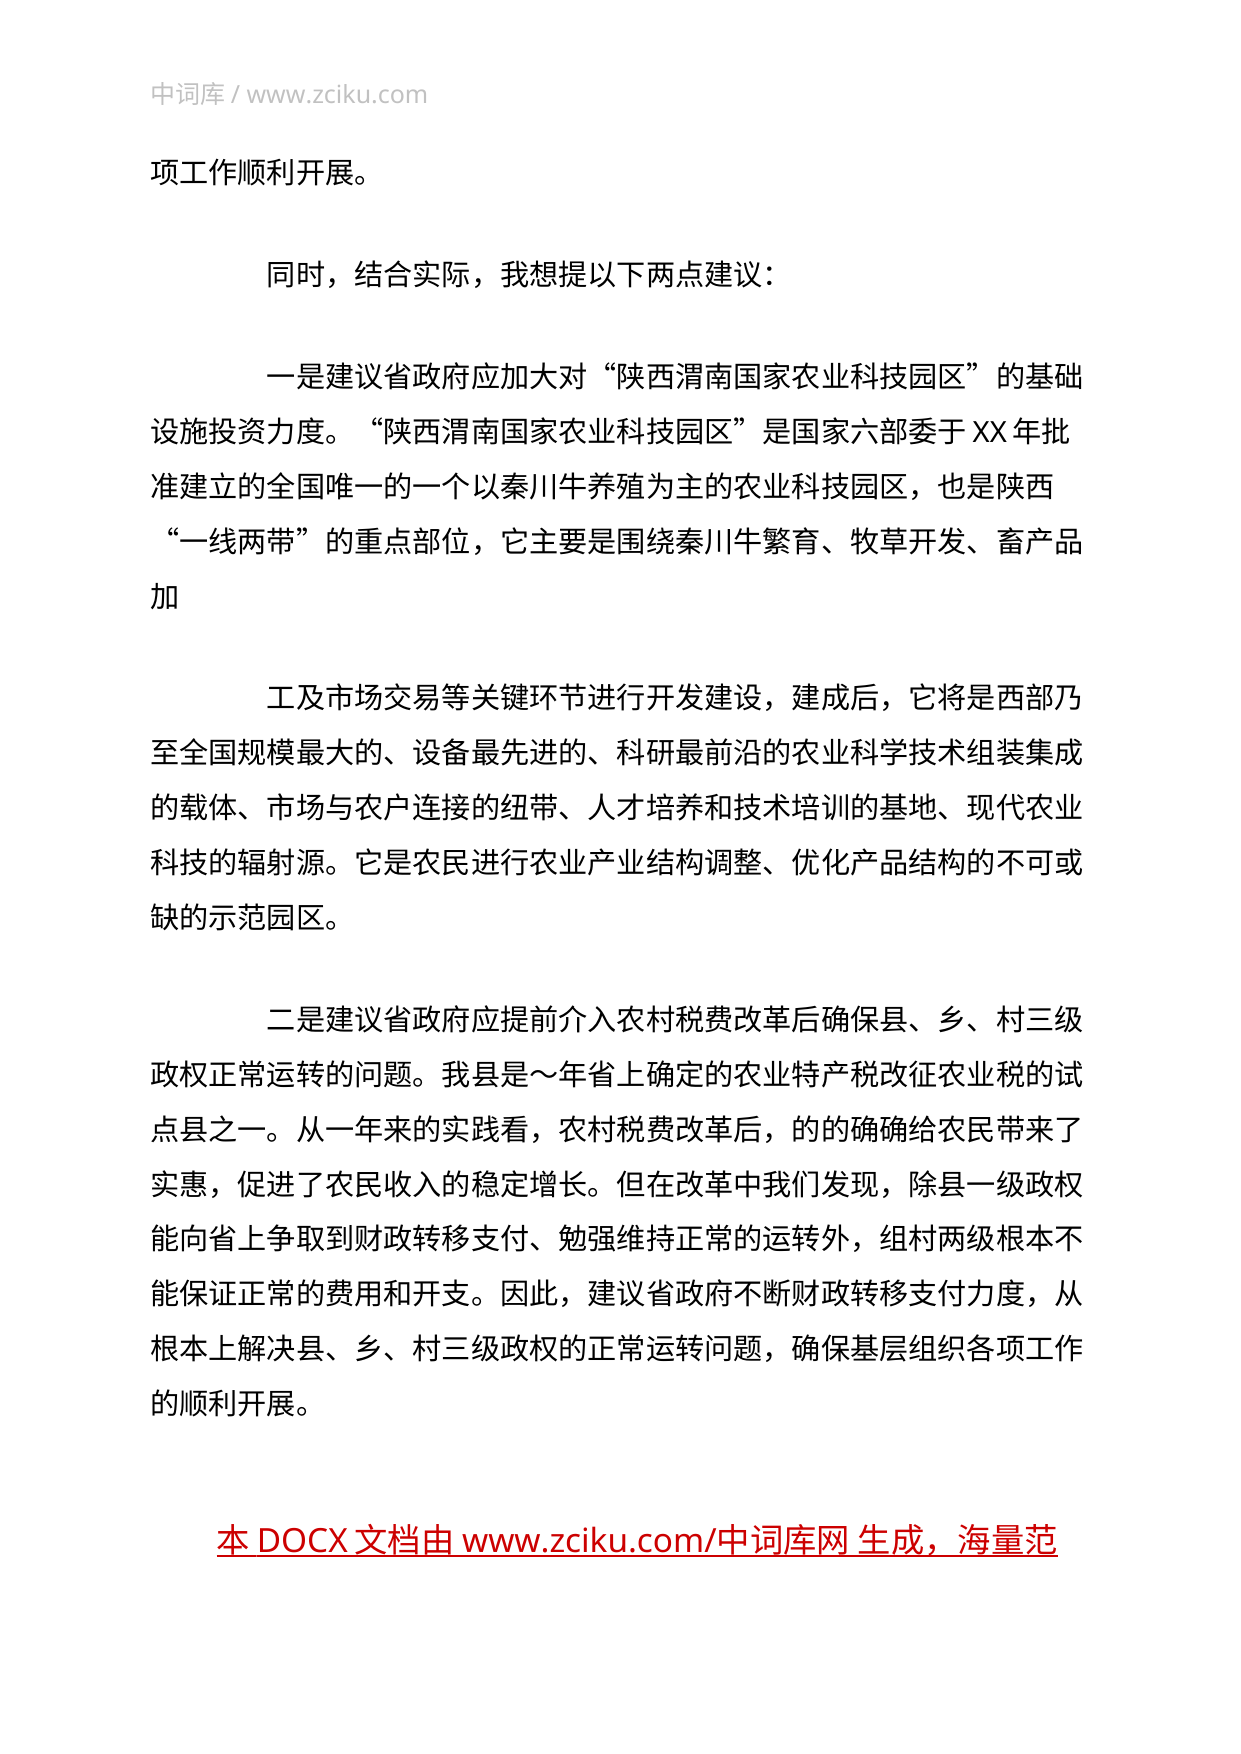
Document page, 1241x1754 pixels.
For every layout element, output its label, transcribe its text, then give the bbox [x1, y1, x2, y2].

text 同时，结合实际，我想提以下两点建议： [150, 252, 1090, 294]
text 二是建议省政府应提前介入农村税费改革后确保县、乡、村三级政权正常运转的问题。我县是～年省上确定的农业特产税改征农业税的试点县之一。从一年来的实践看，农村税费改革后，的的确确给农民带来了实惠，促进了农民收入的稳定增长。但在改革中我们发现，除县一级政权能向省上争取到财政转移支付、勉强维持正常的运转外，组村两级根本不能保证正常的费用和开支。因此，建议省政府不断财政转移支付力度，从根本上解决县、乡、村三级政权的正常运转问题，确保基层组织各项工作的顺利开展。 [150, 996, 1090, 1423]
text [150, 150, 1090, 192]
text 一是建议省政府应加大对“陕西渭南国家农业科技园区”的基础设施投资力度。“陕西渭南国家农业科技园区”是国家六部委于XX年批准建立的全国唯一的一个以秦川牛养殖为主的农业科技园区，也是陕西“一线两带”的重点部位，它主要是围绕秦川牛繁育、牧草开发、畜产品加 [150, 353, 1090, 616]
text 工及市场交易等关键环节进行开发建设，建成后，它将是西部乃至全国规模最大的、设备最先进的、科研最前沿的农业科学技术组装集成的载体、市场与农户连接的纽带、人才培养和技术培训的基地、现代农业科技的辐射源。它是农民进行农业产业结构调整、优化产品结构的不可或缺的示范园区。 [150, 675, 1090, 937]
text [150, 1514, 1090, 1562]
